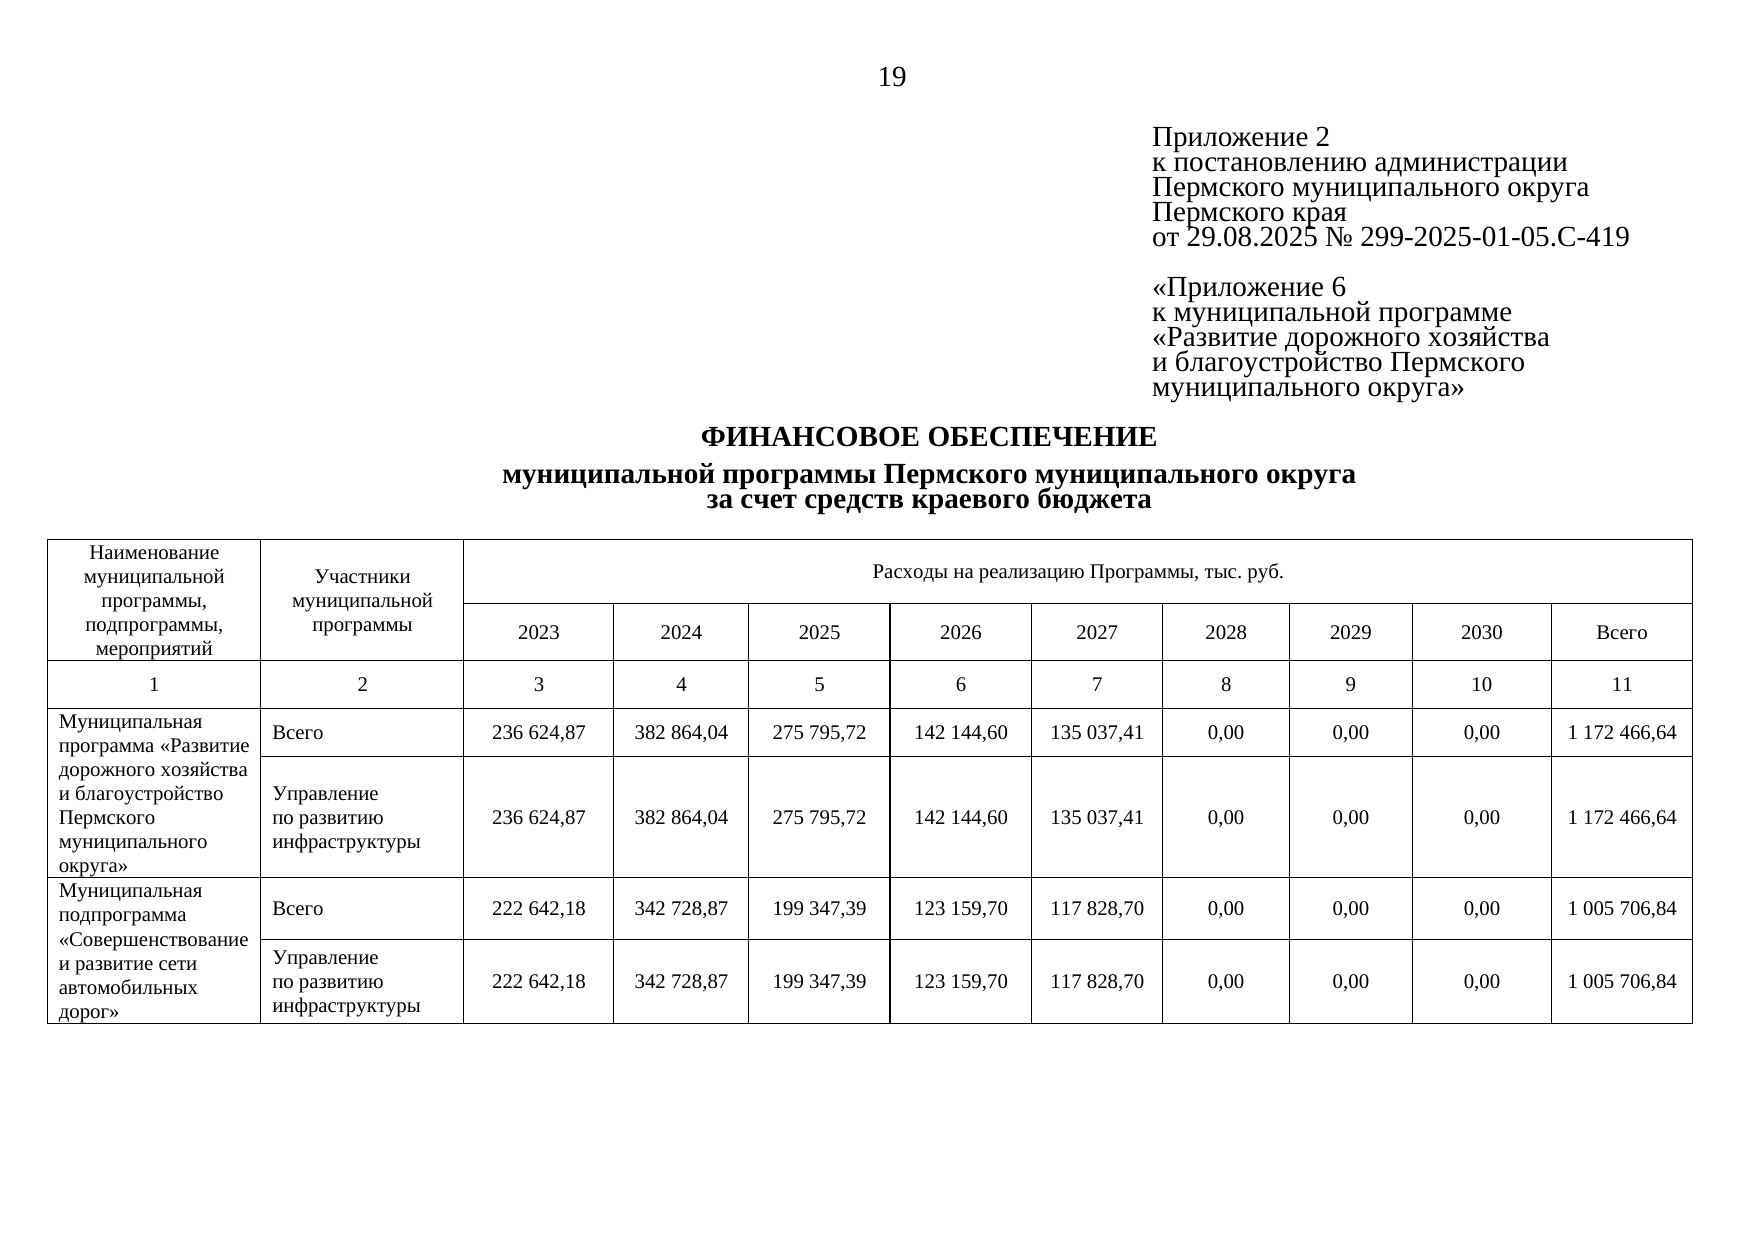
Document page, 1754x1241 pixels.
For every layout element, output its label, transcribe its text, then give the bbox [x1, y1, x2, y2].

table_cell 117 828,70 [1032, 940, 1162, 1023]
table_cell 0,00 [1163, 709, 1289, 756]
table_cell 7 [1032, 661, 1162, 708]
table_cell 1 005 706,84 [1552, 878, 1692, 938]
table_cell 0,00 [1163, 940, 1289, 1023]
text Пермского муниципального округа Пермского края [1152, 176, 1636, 226]
text Приложение 2 [1152, 126, 1636, 151]
table_cell 382 864,04 [614, 757, 748, 877]
table_cell 1 [48, 661, 260, 708]
table_cell 222 642,18 [464, 940, 613, 1023]
table_cell 0,00 [1290, 709, 1412, 756]
table_cell 123 159,70 [891, 878, 1031, 938]
table_cell 135 037,41 [1032, 757, 1162, 877]
table_cell 2023 [464, 604, 613, 660]
table_cell 342 728,87 [614, 940, 748, 1023]
table_cell 199 347,39 [749, 878, 889, 938]
table_cell 10 [1413, 661, 1551, 708]
table_cell 1 172 466,64 [1552, 709, 1692, 756]
text муниципальной программы Пермского муниципального округа [118, 464, 1665, 489]
table_cell 199 347,39 [749, 940, 889, 1023]
table_cell 3 [464, 661, 613, 708]
table_cell 135 037,41 [1032, 709, 1162, 756]
table_header Расходы на реализацию Программы, тыс. руб. [464, 540, 1692, 602]
table_cell Управление по развитию инфраструктуры [261, 757, 463, 877]
table_cell 2030 [1413, 604, 1551, 660]
table_cell 4 [614, 661, 748, 708]
table_cell 2024 [614, 604, 748, 660]
table_cell 1 172 466,64 [1552, 757, 1692, 877]
table_cell 236 624,87 [464, 757, 613, 877]
table_cell 2027 [1032, 604, 1162, 660]
table_header Участники муниципальной программы [261, 540, 463, 660]
table_cell 382 864,04 [614, 709, 748, 756]
table_cell 0,00 [1290, 757, 1412, 877]
table_cell Управление по развитию инфраструктуры [261, 940, 463, 1023]
table_cell 2029 [1290, 604, 1412, 660]
text от 29.08.2025 № 299-2025-01-05.С-419 [1152, 226, 1636, 251]
table_cell 0,00 [1413, 940, 1551, 1023]
table_cell Всего [1552, 604, 1692, 660]
table_cell 0,00 [1413, 757, 1551, 877]
table_cell 5 [749, 661, 889, 708]
table_cell 142 144,60 [891, 709, 1031, 756]
table_header «Приложение 6 к муниципальной программе «Развитие дорожного хозяйства и благоустройство Пермского муниципального округа» [753, 276, 1580, 426]
text к постановлению администрации [1152, 151, 1636, 176]
table_cell Всего [261, 878, 463, 938]
table_cell 142 144,60 [891, 757, 1031, 877]
table_cell 236 624,87 [464, 709, 613, 756]
table_cell 0,00 [1290, 878, 1412, 938]
table_cell 2026 [891, 604, 1031, 660]
table_header Наименование муниципальной программы, подпрограммы, мероприятий [48, 540, 260, 660]
table_cell Муниципальная подпрограмма «Совершенствование и развитие сети автомобильных дорог» [48, 878, 260, 1023]
text ФИНАНСОВОЕ ОБЕСПЕЧЕНИЕ [118, 426, 1665, 451]
table_cell 117 828,70 [1032, 878, 1162, 938]
table_cell 222 642,18 [464, 878, 613, 938]
table_cell 0,00 [1413, 878, 1551, 938]
table_cell 2 [261, 661, 463, 708]
table_cell 275 795,72 [749, 757, 889, 877]
table_cell 2025 [749, 604, 889, 660]
table_cell 0,00 [1290, 940, 1412, 1023]
table_cell 275 795,72 [749, 709, 889, 756]
table_cell 2028 [1163, 604, 1289, 660]
text за счет средств краевого бюджета [118, 489, 1665, 514]
table_cell Муниципальная программа «Развитие дорожного хозяйства и благоустройство Пермского муниципального округа» [48, 709, 260, 877]
table_cell 123 159,70 [891, 940, 1031, 1023]
table_cell 342 728,87 [614, 878, 748, 938]
table_cell 1 005 706,84 [1552, 940, 1692, 1023]
table_cell 8 [1163, 661, 1289, 708]
table_cell 11 [1552, 661, 1692, 708]
table_cell 9 [1290, 661, 1412, 708]
table_cell 6 [891, 661, 1031, 708]
table_cell 0,00 [1163, 757, 1289, 877]
table_cell Всего [261, 709, 463, 756]
table_cell 0,00 [1163, 878, 1289, 938]
table_cell 0,00 [1413, 709, 1551, 756]
